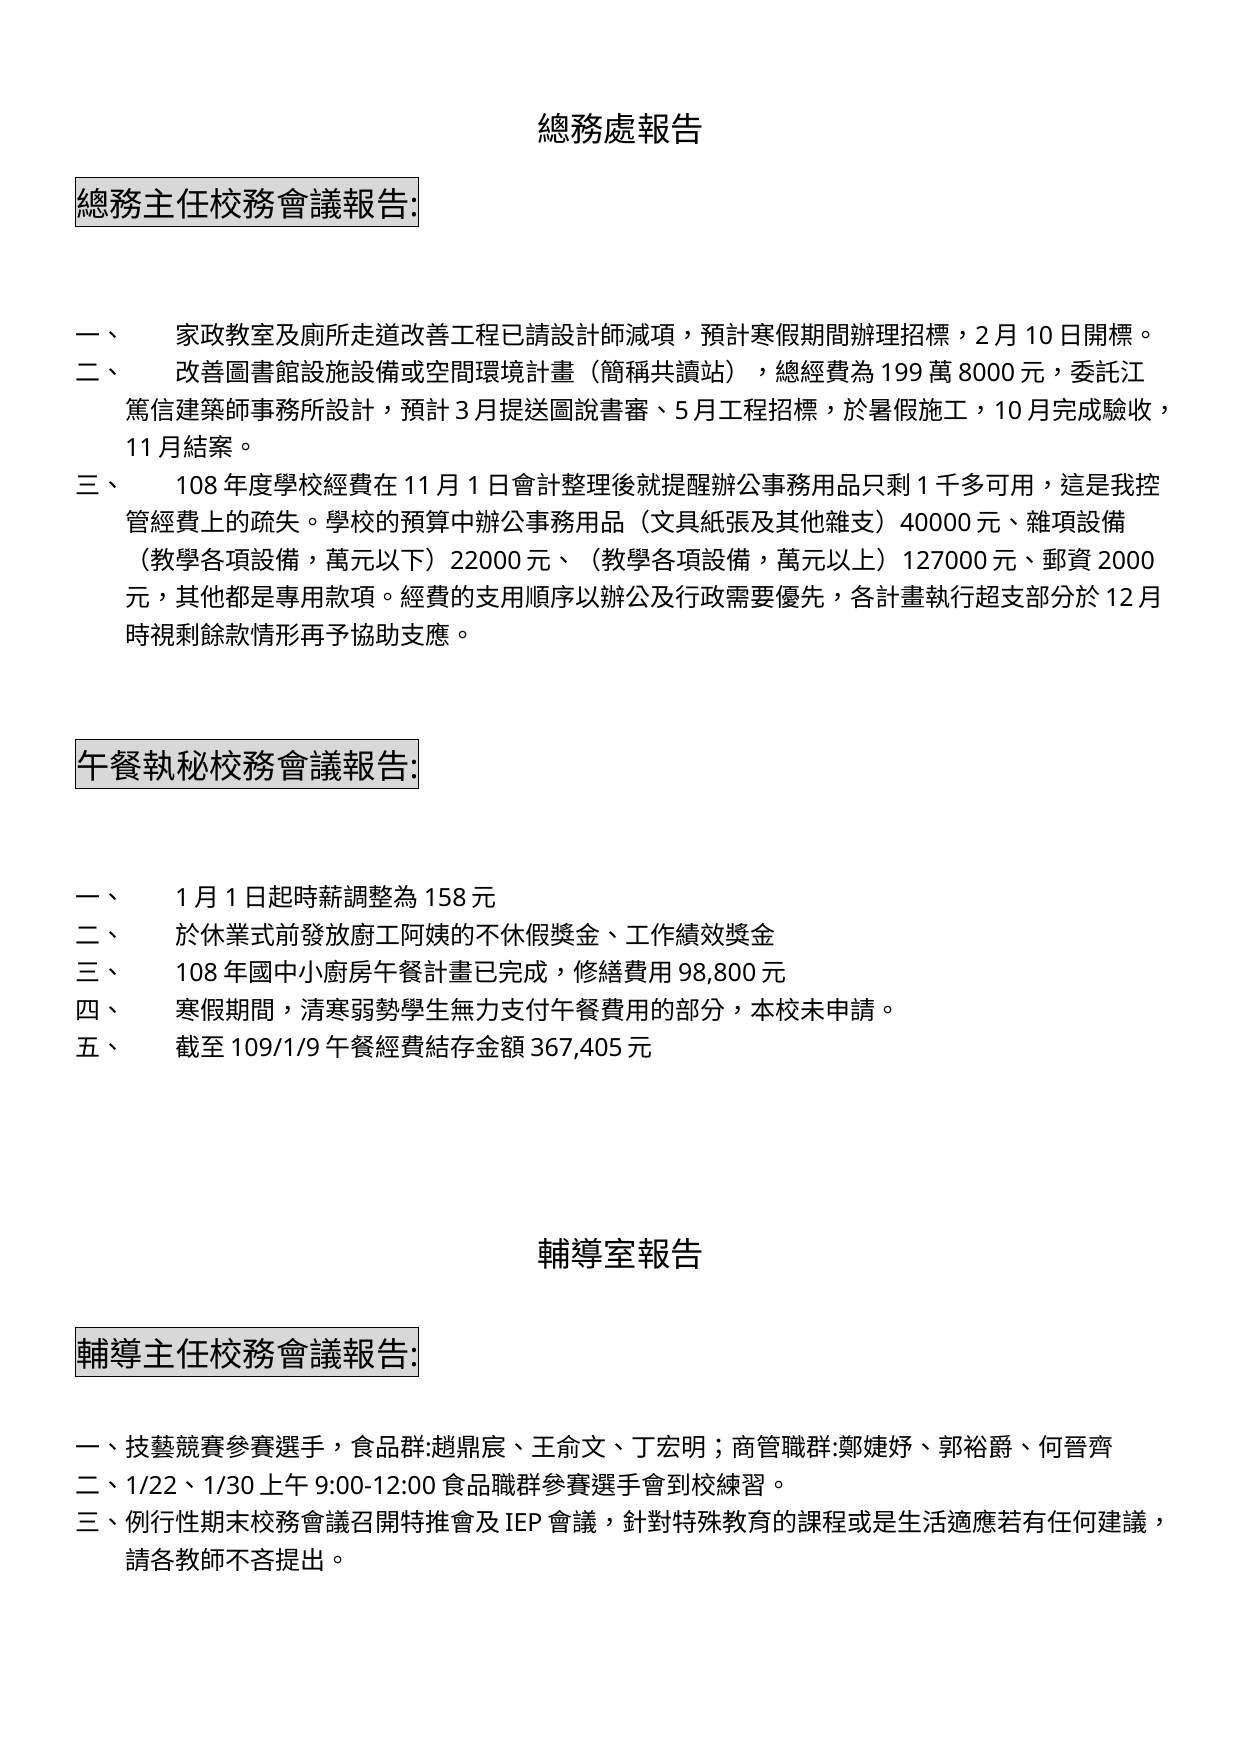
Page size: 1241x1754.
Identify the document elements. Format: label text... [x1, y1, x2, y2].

list 1月1日起時薪調整為158元 [75, 877, 1165, 914]
text 輔導室報告 [75, 1214, 1165, 1289]
list 108年度學校經費在11月1日會計整理後就提醒辦公事務用品只剩1千多可用，這是我控管經費上的疏失。學校的預算中辦公事務用品（文具紙張及其他雜支）40000元、雜項設備（教學各項設備，萬元以下）22000元、（教學各項設備，萬元以上）127000元、郵資2000元，其他都是專用款項。經費的支用順序以辦公及行政需要優先，各計畫執行超支部分於12月時視剩餘款情形再予協助支應。 [75, 464, 1165, 652]
text 輔導主任校務會議報告: [75, 1314, 1165, 1389]
text 一、技藝競賽參賽選手，食品群:趙鼎宸、王俞文、丁宏明；商管職群:鄭婕妤、郭裕爵、何晉齊 [75, 1427, 1165, 1464]
text 總務處報告 [75, 89, 1165, 164]
list 改善圖書館設施設備或空間環境計畫（簡稱共讀站），總經費為199萬8000元，委託江篤信建築師事務所設計，預計3月提送圖說書審、5月工程招標，於暑假施工，10月完成驗收，11月結案。 [75, 352, 1165, 464]
list 於休業式前發放廚工阿姨的不休假獎金、工作績效獎金 [75, 914, 1165, 952]
list 108年國中小廚房午餐計畫已完成，修繕費用98,800元 [75, 952, 1165, 989]
text 二、1/22、1/30上午9:00-12:00食品職群參賽選手會到校練習。 [75, 1464, 1165, 1502]
text 午餐執秘校務會議報告: [75, 727, 1165, 802]
text 三、例行性期末校務會議召開特推會及IEP會議，針對特殊教育的課程或是生活適應若有任何建議，請各教師不吝提出。 [75, 1502, 1165, 1577]
list 截至109/1/9午餐經費結存金額367,405元 [75, 1027, 1165, 1064]
list 家政教室及廁所走道改善工程已請設計師減項，預計寒假期間辦理招標，2月10日開標。 [75, 314, 1165, 352]
list 寒假期間，清寒弱勢學生無力支付午餐費用的部分，本校未申請。 [75, 989, 1165, 1027]
text 總務主任校務會議報告: [75, 164, 1165, 239]
